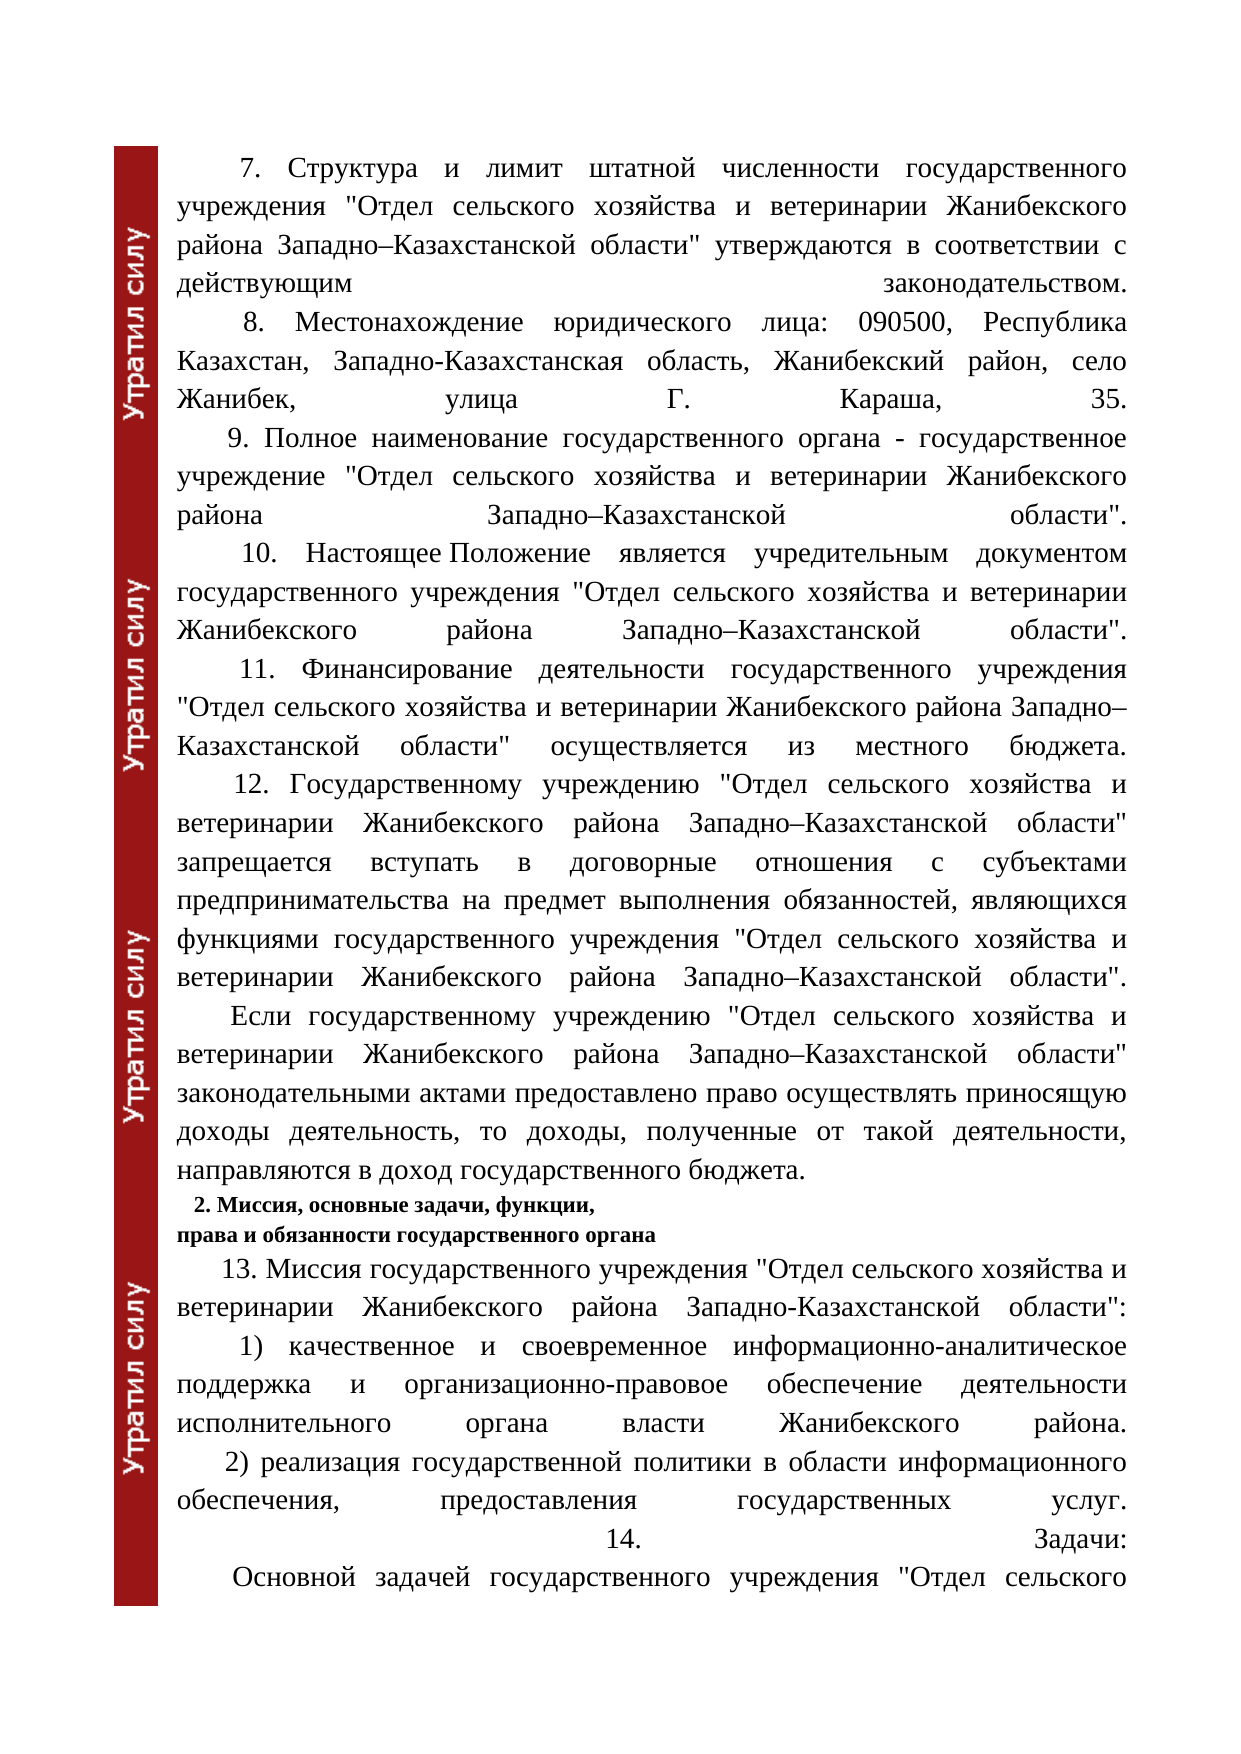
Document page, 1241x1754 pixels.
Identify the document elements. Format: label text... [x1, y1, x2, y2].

picture [114, 1247, 158, 1251]
picture [114, 1186, 158, 1191]
text 2. Миссия, основные задачи, функции, права и обязанности государственного органа [112, 1191, 1128, 1247]
picture [114, 146, 158, 150]
picture [114, 1593, 158, 1606]
